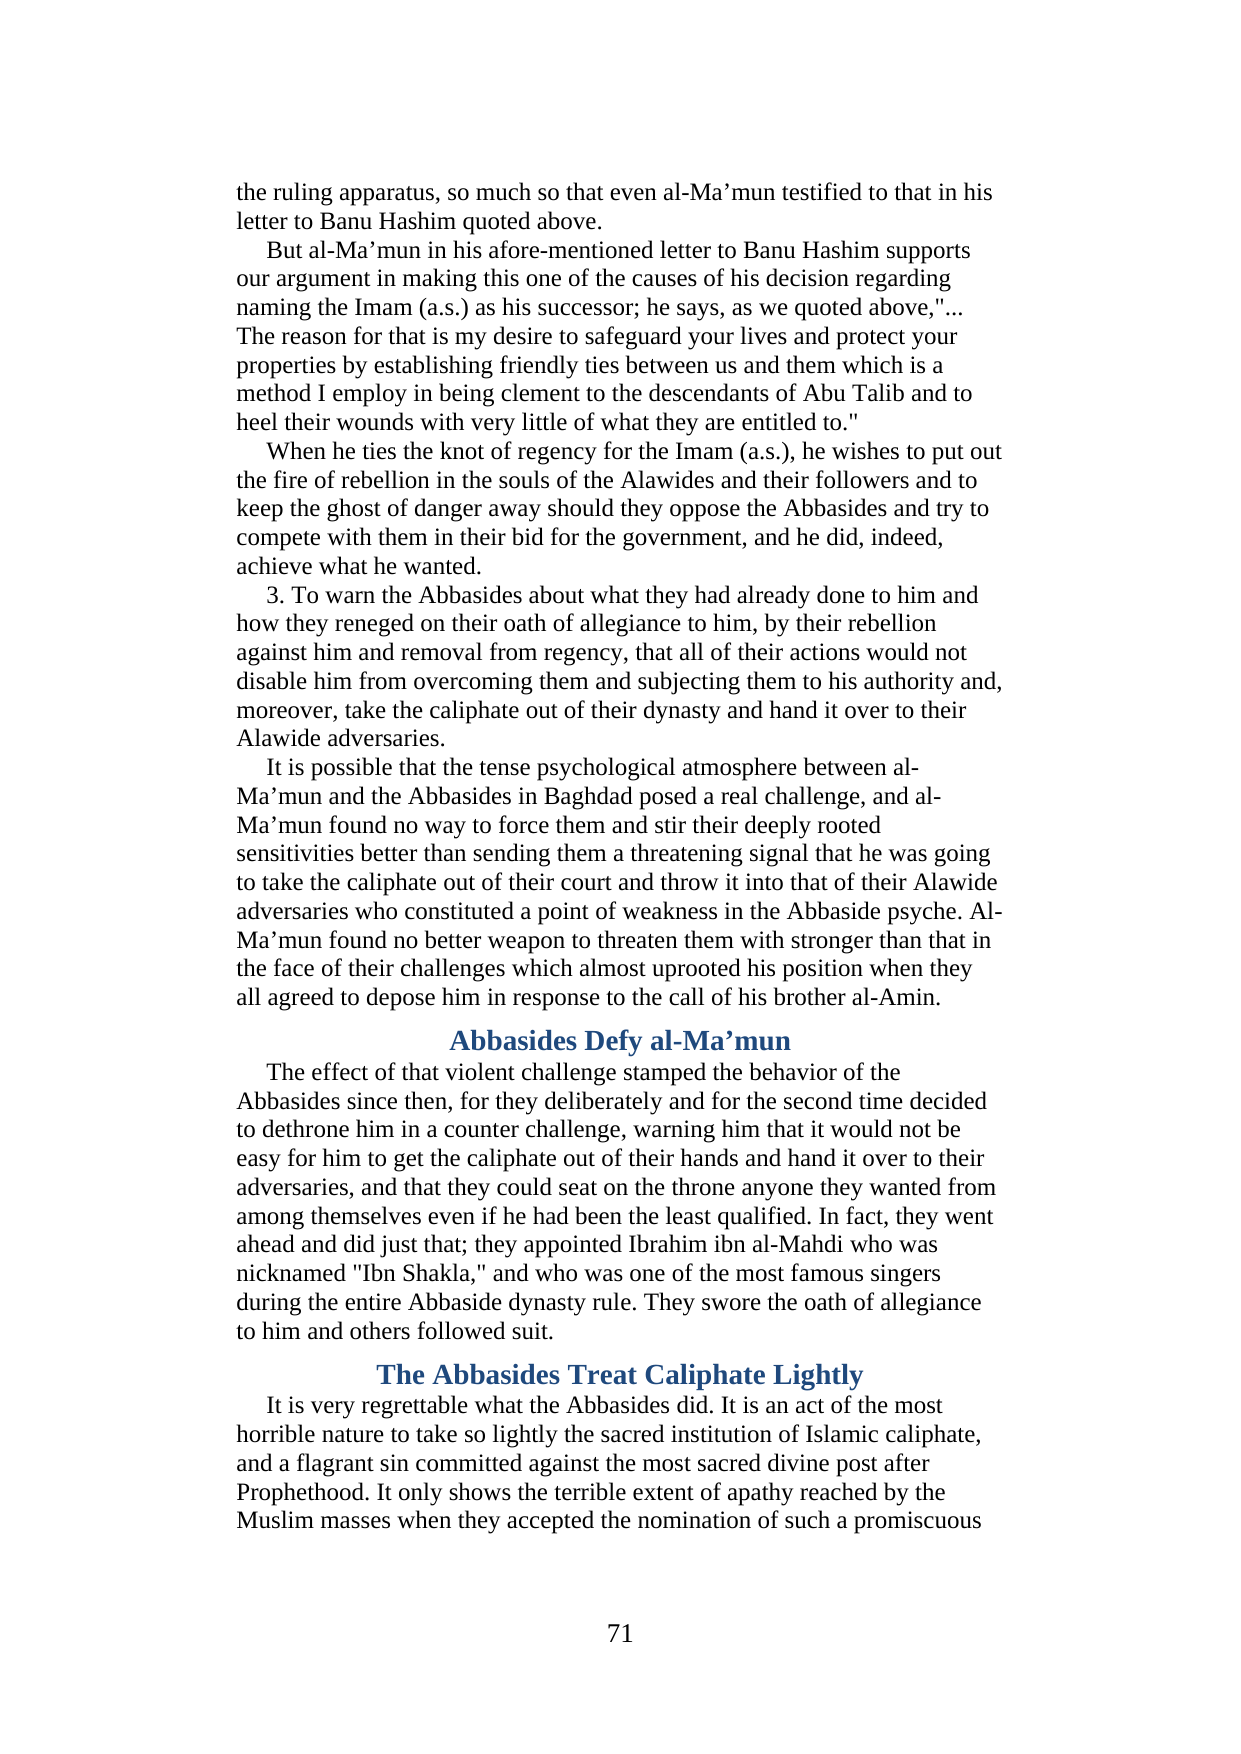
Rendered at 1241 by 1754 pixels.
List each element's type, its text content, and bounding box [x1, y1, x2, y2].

text It is possible that the tense psychological atmosphere between al-Ma’mun and the Abbasides in Baghdad posed a real challenge, and al-Ma’mun found no way to force them and stir their deeply rooted sensitivities better than sending them a threatening signal that he was going to take the caliphate out of their court and throw it into that of their Alawide adversaries who constituted a point of weakness in the Abbaside psyche. Al-Ma’mun found no better weapon to threaten them with stronger than that in the face of their challenges which almost uprooted his position when they all agreed to depose him in response to the call of his brother al-Amin. [236, 752, 1004, 1011]
subtitle Abbasides Defy al-Ma’mun [236, 1023, 1004, 1057]
text 3. To warn the Abbasides about what they had already done to him and how they reneged on their oath of allegiance to him, by their rebellion against him and removal from regency, that all of their actions would not disable him from overcoming them and subjecting them to his authority and, moreover, take the caliphate out of their dynasty and hand it over to their Alawide adversaries. [236, 580, 1004, 752]
text the ruling apparatus, so much so that even al-Ma’mun testified to that in his letter to Banu Hashim quoted above. [236, 177, 1004, 235]
text It is very regrettable what the Abbasides did. It is an act of the most horrible nature to take so lightly the sacred institution of Islamic caliphate, and a flagrant sin committed against the most sacred divine post after Prophethood. It only shows the terrible extent of apathy reached by the Muslim masses when they accepted the nomination of such a promiscuous [236, 1391, 1004, 1534]
subtitle The Abbasides Treat Caliphate Lightly [236, 1357, 1004, 1391]
text When he ties the knot of regency for the Imam (a.s.), he wishes to put out the fire of rebellion in the souls of the Alawides and their followers and to keep the ghost of danger away should they oppose the Abbasides and try to compete with them in their bid for the government, and he did, indeed, achieve what he wanted. [236, 436, 1004, 580]
text The effect of that violent challenge stamped the behavior of the Abbasides since then, for they deliberately and for the second time decided to dethrone him in a counter challenge, warning him that it would not be easy for him to get the caliphate out of their hands and hand it over to their adversaries, and that they could seat on the throne anyone they wanted from among themselves even if he had been the least qualified. In fact, they went ahead and did just that; they appointed Ibrahim ibn al-Mahdi who was nicknamed "Ibn Shakla," and who was one of the most famous singers during the entire Abbaside dynasty rule. They swore the oath of allegiance to him and others followed suit. [236, 1057, 1004, 1344]
text But al-Ma’mun in his afore-mentioned letter to Banu Hashim supports our argument in making this one of the causes of his decision regarding naming the Imam (a.s.) as his successor; he says, as we quoted above,"... The reason for that is my desire to safeguard your lives and protect your properties by establishing friendly ties between us and them which is a method I employ in being clement to the descendants of Abu Talib and to heel their wounds with very little of what they are entitled to." [236, 235, 1004, 436]
